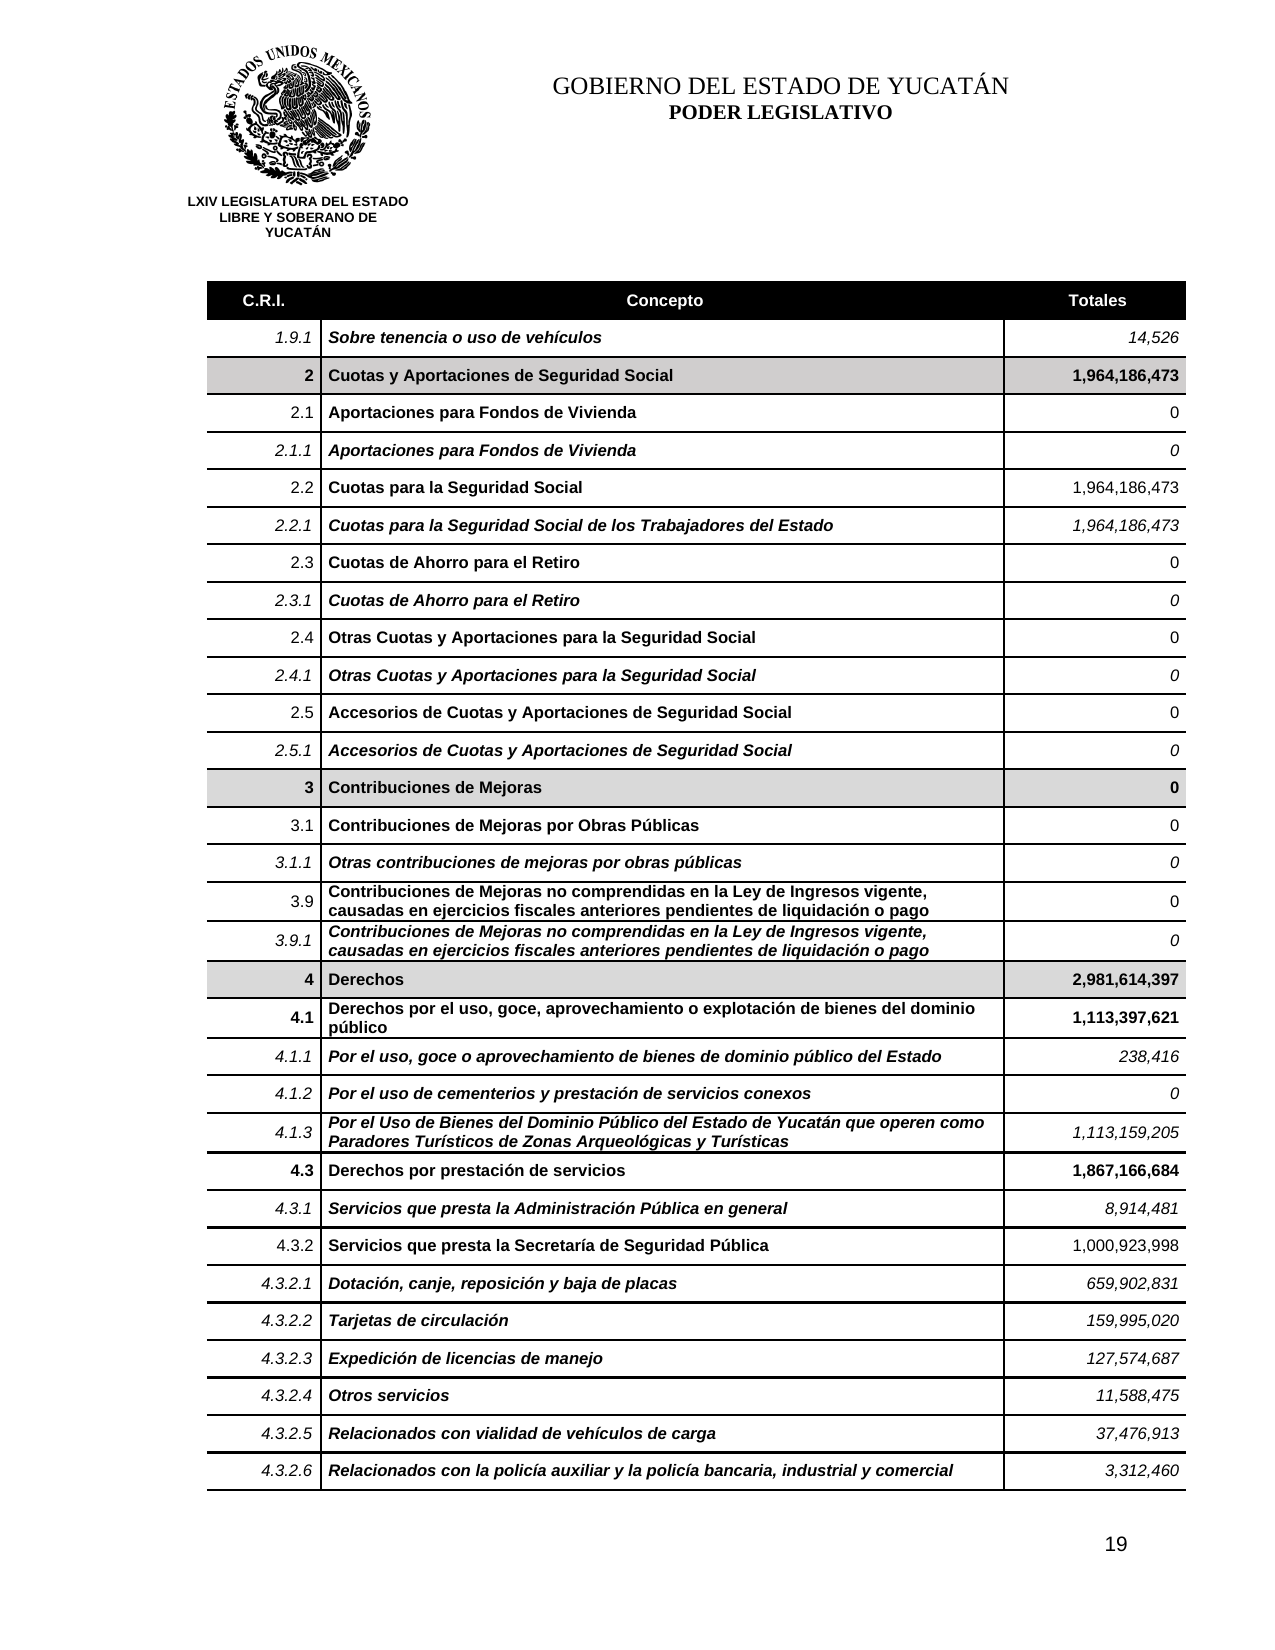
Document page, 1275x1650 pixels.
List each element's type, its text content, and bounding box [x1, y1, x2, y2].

table_cell Aportaciones para Fondos de Vivienda [322, 433, 1003, 468]
table_cell 37,476,913 [1005, 1416, 1186, 1451]
table_cell 1,113,397,621 [1005, 999, 1186, 1037]
table_cell 2.1.1 [207, 433, 320, 468]
table_cell 3,312,460 [1005, 1454, 1186, 1489]
table_cell 4.3.2.1 [207, 1266, 320, 1301]
table_cell Cuotas para la Seguridad Social [322, 470, 1003, 506]
table_cell 0 [1005, 545, 1186, 581]
table_cell Contribuciones de Mejoras [322, 770, 1003, 806]
table_cell 1,964,186,473 [1005, 508, 1186, 543]
table_cell 2.4.1 [207, 658, 320, 693]
table_cell 2 [207, 358, 320, 393]
table_cell 4.3.2.2 [207, 1304, 320, 1339]
table_cell 0 [1005, 658, 1186, 693]
table_cell 4.3.2.6 [207, 1454, 320, 1489]
table_cell Derechos [322, 962, 1003, 997]
table_cell 2,981,614,397 [1005, 962, 1186, 997]
table_cell 0 [1005, 433, 1186, 468]
table_cell Cuotas de Ahorro para el Retiro [322, 583, 1003, 618]
table_cell 3 [207, 770, 320, 806]
table_header Totales [1005, 283, 1186, 318]
table_cell 4.1.3 [207, 1114, 320, 1151]
table_cell 0 [1005, 770, 1186, 806]
picture [188, 11, 406, 219]
table_cell Accesorios de Cuotas y Aportaciones de Seguridad Social [322, 733, 1003, 768]
table_cell 0 [1005, 695, 1186, 731]
table_cell Otras Cuotas y Aportaciones para la Seguridad Social [322, 620, 1003, 656]
table_cell Por el Uso de Bienes del Dominio Público del Estado de Yucatán que operen como Paradores Turísticos de Zonas Arqueológicas y Turísticas [322, 1114, 1003, 1151]
table_cell Aportaciones para Fondos de Vivienda [322, 395, 1003, 431]
table_cell 0 [1005, 922, 1186, 960]
table_cell 4.1.1 [207, 1039, 320, 1074]
table_cell 659,902,831 [1005, 1266, 1186, 1301]
table_cell 2.3.1 [207, 583, 320, 618]
table_cell 1,964,186,473 [1005, 470, 1186, 506]
table_cell 3.1.1 [207, 845, 320, 881]
table_cell 2.5 [207, 695, 320, 731]
table_cell 4.1.2 [207, 1076, 320, 1112]
table_cell Por el uso, goce o aprovechamiento de bienes de dominio público del Estado [322, 1039, 1003, 1074]
table_cell 3.1 [207, 808, 320, 843]
table_cell 0 [1005, 395, 1186, 431]
table_cell 4.3.2 [207, 1229, 320, 1264]
table_cell 0 [1005, 1076, 1186, 1112]
table_cell Otros servicios [322, 1379, 1003, 1414]
table_cell Relacionados con vialidad de vehículos de carga [322, 1416, 1003, 1451]
table_cell 2.1 [207, 395, 320, 431]
table_cell 0 [1005, 845, 1186, 881]
table_cell 159,995,020 [1005, 1304, 1186, 1339]
table_cell 0 [1005, 583, 1186, 618]
table_cell 14,526 [1005, 320, 1186, 356]
table_cell 2.5.1 [207, 733, 320, 768]
table_cell Contribuciones de Mejoras no comprendidas en la Ley de Ingresos vigente, causadas en ejercicios fiscales anteriores pendientes de liquidación o pago [322, 883, 1003, 920]
table_header C.R.I. [207, 283, 320, 318]
table_header Concepto [322, 283, 1003, 318]
table_cell 1,867,166,684 [1005, 1154, 1186, 1189]
table_cell 3.9 [207, 883, 320, 920]
table_cell Relacionados con la policía auxiliar y la policía bancaria, industrial y comercial [322, 1454, 1003, 1489]
table_cell Derechos por prestación de servicios [322, 1154, 1003, 1189]
table_cell 2.3 [207, 545, 320, 581]
table_cell Servicios que presta la Secretaría de Seguridad Pública [322, 1229, 1003, 1264]
table_cell 4.3.2.3 [207, 1341, 320, 1376]
table_cell 238,416 [1005, 1039, 1186, 1074]
table_cell Contribuciones de Mejoras por Obras Públicas [322, 808, 1003, 843]
table_cell 4.3.1 [207, 1191, 320, 1226]
table_cell 8,914,481 [1005, 1191, 1186, 1226]
table_cell 4.3.2.5 [207, 1416, 320, 1451]
table_cell 1,964,186,473 [1005, 358, 1186, 393]
table_cell 127,574,687 [1005, 1341, 1186, 1376]
table_cell 1,113,159,205 [1005, 1114, 1186, 1151]
table_cell 0 [1005, 883, 1186, 920]
table_cell Accesorios de Cuotas y Aportaciones de Seguridad Social [322, 695, 1003, 731]
table_cell 0 [1005, 620, 1186, 656]
table_cell Por el uso de cementerios y prestación de servicios conexos [322, 1076, 1003, 1112]
table_cell Expedición de licencias de manejo [322, 1341, 1003, 1376]
table_cell 4.1 [207, 999, 320, 1037]
table_cell Servicios que presta la Administración Pública en general [322, 1191, 1003, 1226]
table_cell Otras contribuciones de mejoras por obras públicas [322, 845, 1003, 881]
table_cell 4.3.2.4 [207, 1379, 320, 1414]
table_cell Tarjetas de circulación [322, 1304, 1003, 1339]
table_cell 0 [1005, 733, 1186, 768]
table_cell 0 [1005, 808, 1186, 843]
table_cell 2.4 [207, 620, 320, 656]
table_cell Cuotas para la Seguridad Social de los Trabajadores del Estado [322, 508, 1003, 543]
table_cell 3.9.1 [207, 922, 320, 960]
table_cell 4 [207, 962, 320, 997]
table_cell 11,588,475 [1005, 1379, 1186, 1414]
table_cell Sobre tenencia o uso de vehículos [322, 320, 1003, 356]
table_cell 4.3 [207, 1154, 320, 1189]
table_cell 1,000,923,998 [1005, 1229, 1186, 1264]
table_cell 2.2 [207, 470, 320, 506]
table_cell Derechos por el uso, goce, aprovechamiento o explotación de bienes del dominio público [322, 999, 1003, 1037]
table_cell Cuotas de Ahorro para el Retiro [322, 545, 1003, 581]
table_cell Contribuciones de Mejoras no comprendidas en la Ley de Ingresos vigente, causadas en ejercicios fiscales anteriores pendientes de liquidación o pago [322, 922, 1003, 960]
table_cell 2.2.1 [207, 508, 320, 543]
table_cell Cuotas y Aportaciones de Seguridad Social [322, 358, 1003, 393]
table_cell Otras Cuotas y Aportaciones para la Seguridad Social [322, 658, 1003, 693]
table_cell 1.9.1 [207, 320, 320, 356]
table_cell Dotación, canje, reposición y baja de placas [322, 1266, 1003, 1301]
